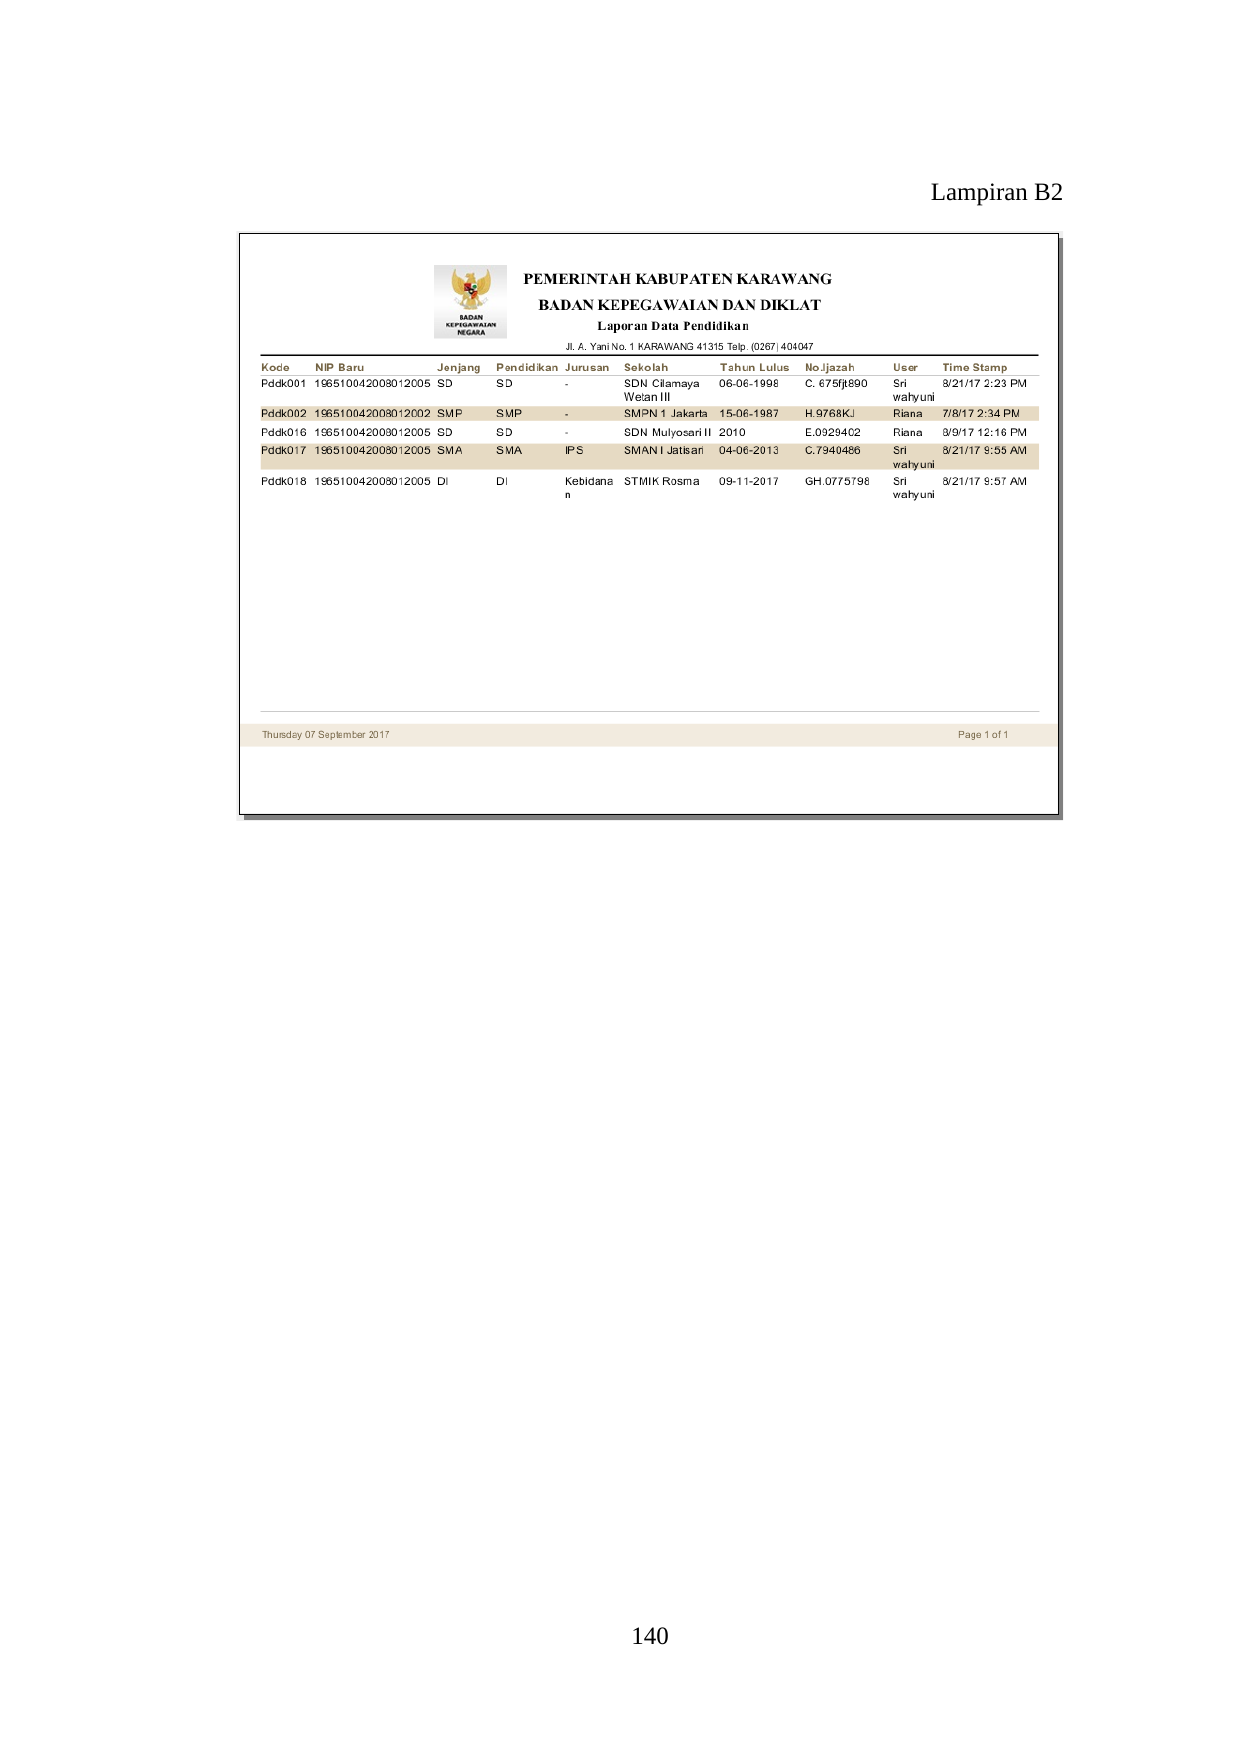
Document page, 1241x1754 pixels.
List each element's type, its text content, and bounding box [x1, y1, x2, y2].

picture [236, 231, 1064, 821]
text Lampiran B2 [236, 177, 1063, 206]
